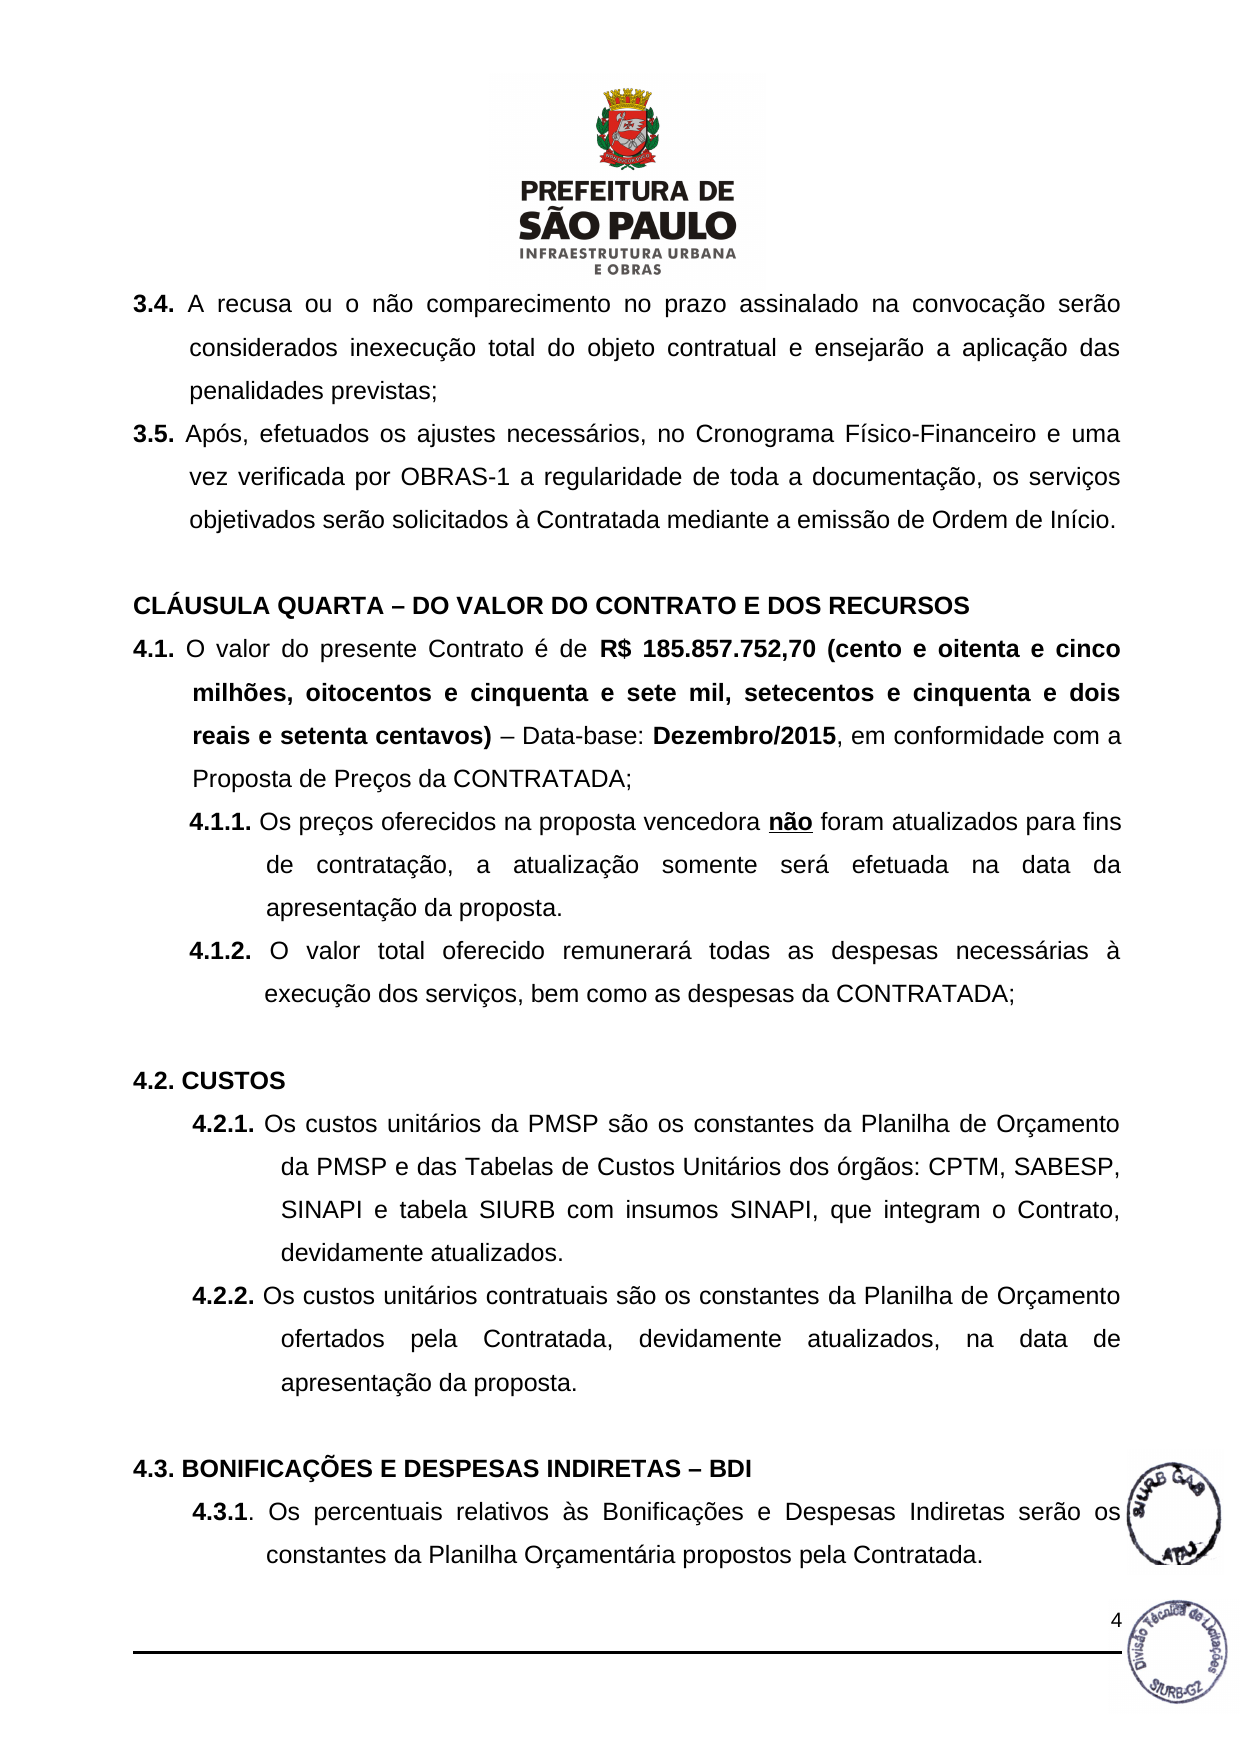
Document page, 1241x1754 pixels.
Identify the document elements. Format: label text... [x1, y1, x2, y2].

text 4.1.1. Os preços oferecidos na proposta vencedora não foram atualizados para fins de contratação, a atualização somente será efetuada na data da apresentação da proposta. [189, 807, 1122, 922]
text 4.3.1. Os percentuais relativos às Bonificações e Despesas Indiretas serão os constantes da Planilha Orçamentária propostos pela Contratada. [192, 1497, 1122, 1569]
text 4.1. O valor do presente Contrato é de R$ 185.857.752,70 (cento e oitenta e cinco milhões, oitocentos e cinquenta e sete mil, setecentos e cinquenta e dois reais e setenta centavos) – Data-base: Dezembro/2015, em conformidade com a Proposta de Preços da CONTRATADA; [133, 634, 1122, 793]
text 3.4. A recusa ou o não comparecimento no prazo assinalado na convocação serão considerados inexecução total do objeto contratual e ensejarão a aplicação das penalidades previstas; [133, 289, 1122, 404]
text CLÁUSULA QUARTA – DO VALOR DO CONTRATO E DOS RECURSOS [133, 591, 1122, 620]
text 4.1.2. O valor total oferecido remunerará todas as despesas necessárias à execução dos serviços, bem como as despesas da CONTRATADA; [189, 936, 1122, 1008]
text 4.2.1. Os custos unitários da PMSP são os constantes da Planilha de Orçamento da PMSP e das Tabelas de Custos Unitários dos órgãos: CPTM, SABESP, SINAPI e tabela SIURB com insumos SINAPI, que integram o Contrato, devidamente atualizados. [192, 1109, 1122, 1267]
text 3.5. Após, efetuados os ajustes necessários, no Cronograma Físico-Financeiro e uma vez verificada por OBRAS-1 a regularidade de toda a documentação, os serviços objetivados serão solicitados à Contratada mediante a emissão de Ordem de Início. [133, 419, 1122, 534]
picture [489, 73, 766, 290]
picture [1126, 1449, 1224, 1575]
text 4.2. CUSTOS [133, 1066, 1122, 1094]
text 4.3. BONIFICAÇÕES E DESPESAS INDIRETAS – BDI [133, 1454, 1122, 1483]
text 4.2.2. Os custos unitários contratuais são os constantes da Planilha de Orçamento ofertados pela Contratada, devidamente atualizados, na data de apresentação da proposta. [192, 1281, 1122, 1396]
